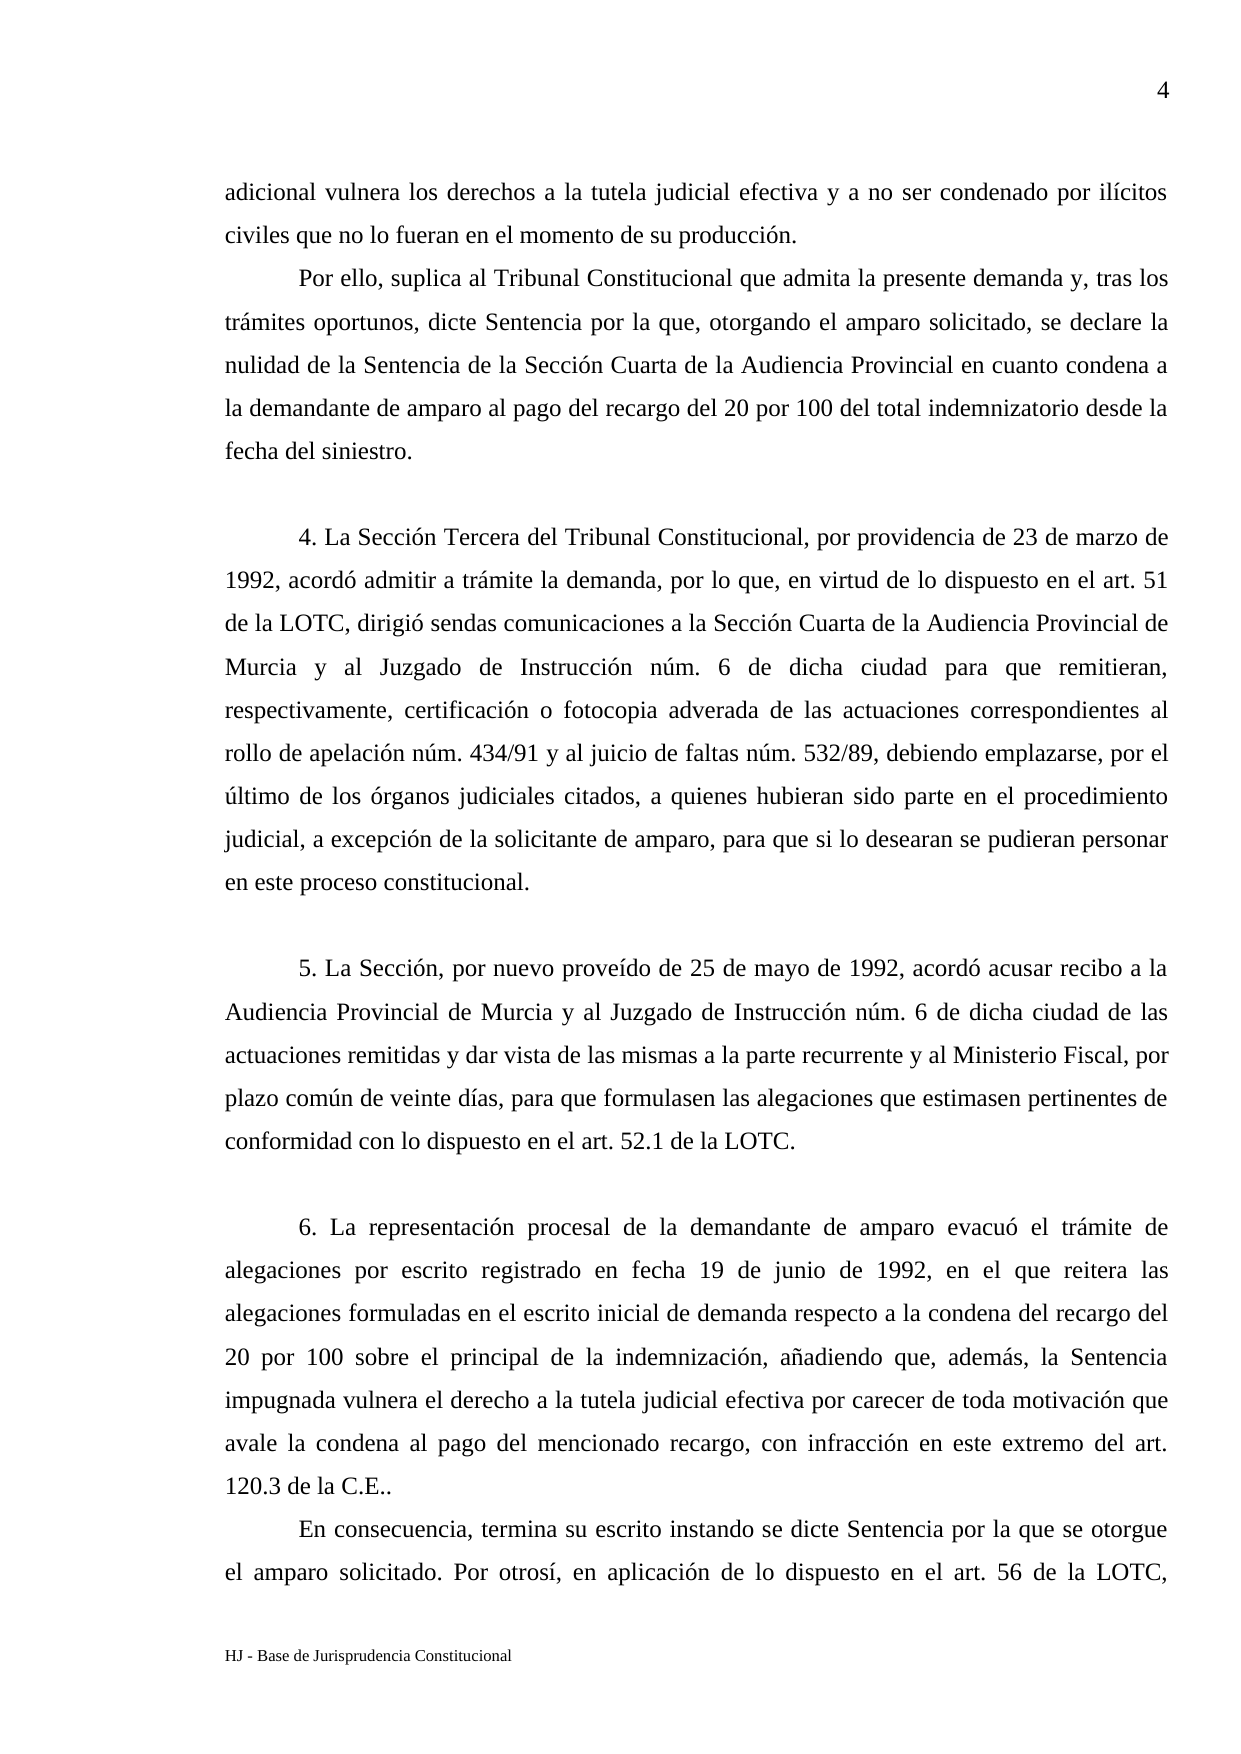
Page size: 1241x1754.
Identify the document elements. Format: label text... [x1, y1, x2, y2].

text Por ello, suplica al Tribunal Constitucional que admita la presente demanda y, tras los trámites oportunos, dicte Sentencia por la que, otorgando el amparo solicitado, se declare la nulidad de la Sentencia de la Sección Cuarta de la Audiencia Provincial en cuanto condena a la demandante de amparo al pago del recargo del 20 por 100 del total indemnizatorio desde la fecha del siniestro. [224, 263, 1169, 465]
text 5. La Sección, por nuevo proveído de 25 de mayo de 1992, acordó acusar recibo a la Audiencia Provincial de Murcia y al Juzgado de Instrucción núm. 6 de dicha ciudad de las actuaciones remitidas y dar vista de las mismas a la parte recurrente y al Ministerio Fiscal, por plazo común de veinte días, para que formulasen las alegaciones que estimasen pertinentes de conformidad con lo dispuesto en el art. 52.1 de la LOTC. [224, 953, 1169, 1155]
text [224, 1514, 1169, 1586]
text 4. La Sección Tercera del Tribunal Constitucional, por providencia de 23 de marzo de 1992, acordó admitir a trámite la demanda, por lo que, en virtud de lo dispuesto en el art. 51 de la LOTC, dirigió sendas comunicaciones a la Sección Cuarta de la Audiencia Provincial de Murcia y al Juzgado de Instrucción núm. 6 de dicha ciudad para que remitieran, respectivamente, certificación o fotocopia adverada de las actuaciones correspondientes al rollo de apelación núm. 434/91 y al juicio de faltas núm. 532/89, debiendo emplazarse, por el último de los órganos judiciales citados, a quienes hubieran sido parte en el procedimiento judicial, a excepción de la solicitante de amparo, para que si lo desearan se pudieran personar en este proceso constitucional. [224, 522, 1169, 896]
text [224, 177, 1169, 249]
text 6. La representación procesal de la demandante de amparo evacuó el trámite de alegaciones por escrito registrado en fecha 19 de junio de 1992, en el que reitera las alegaciones formuladas en el escrito inicial de demanda respecto a la condena del recargo del 20 por 100 sobre el principal de la indemnización, añadiendo que, además, la Sentencia impugnada vulnera el derecho a la tutela judicial efectiva por carecer de toda motivación que avale la condena al pago del mencionado recargo, con infracción en este extremo del art. 120.3 de la C.E.. [224, 1212, 1169, 1500]
